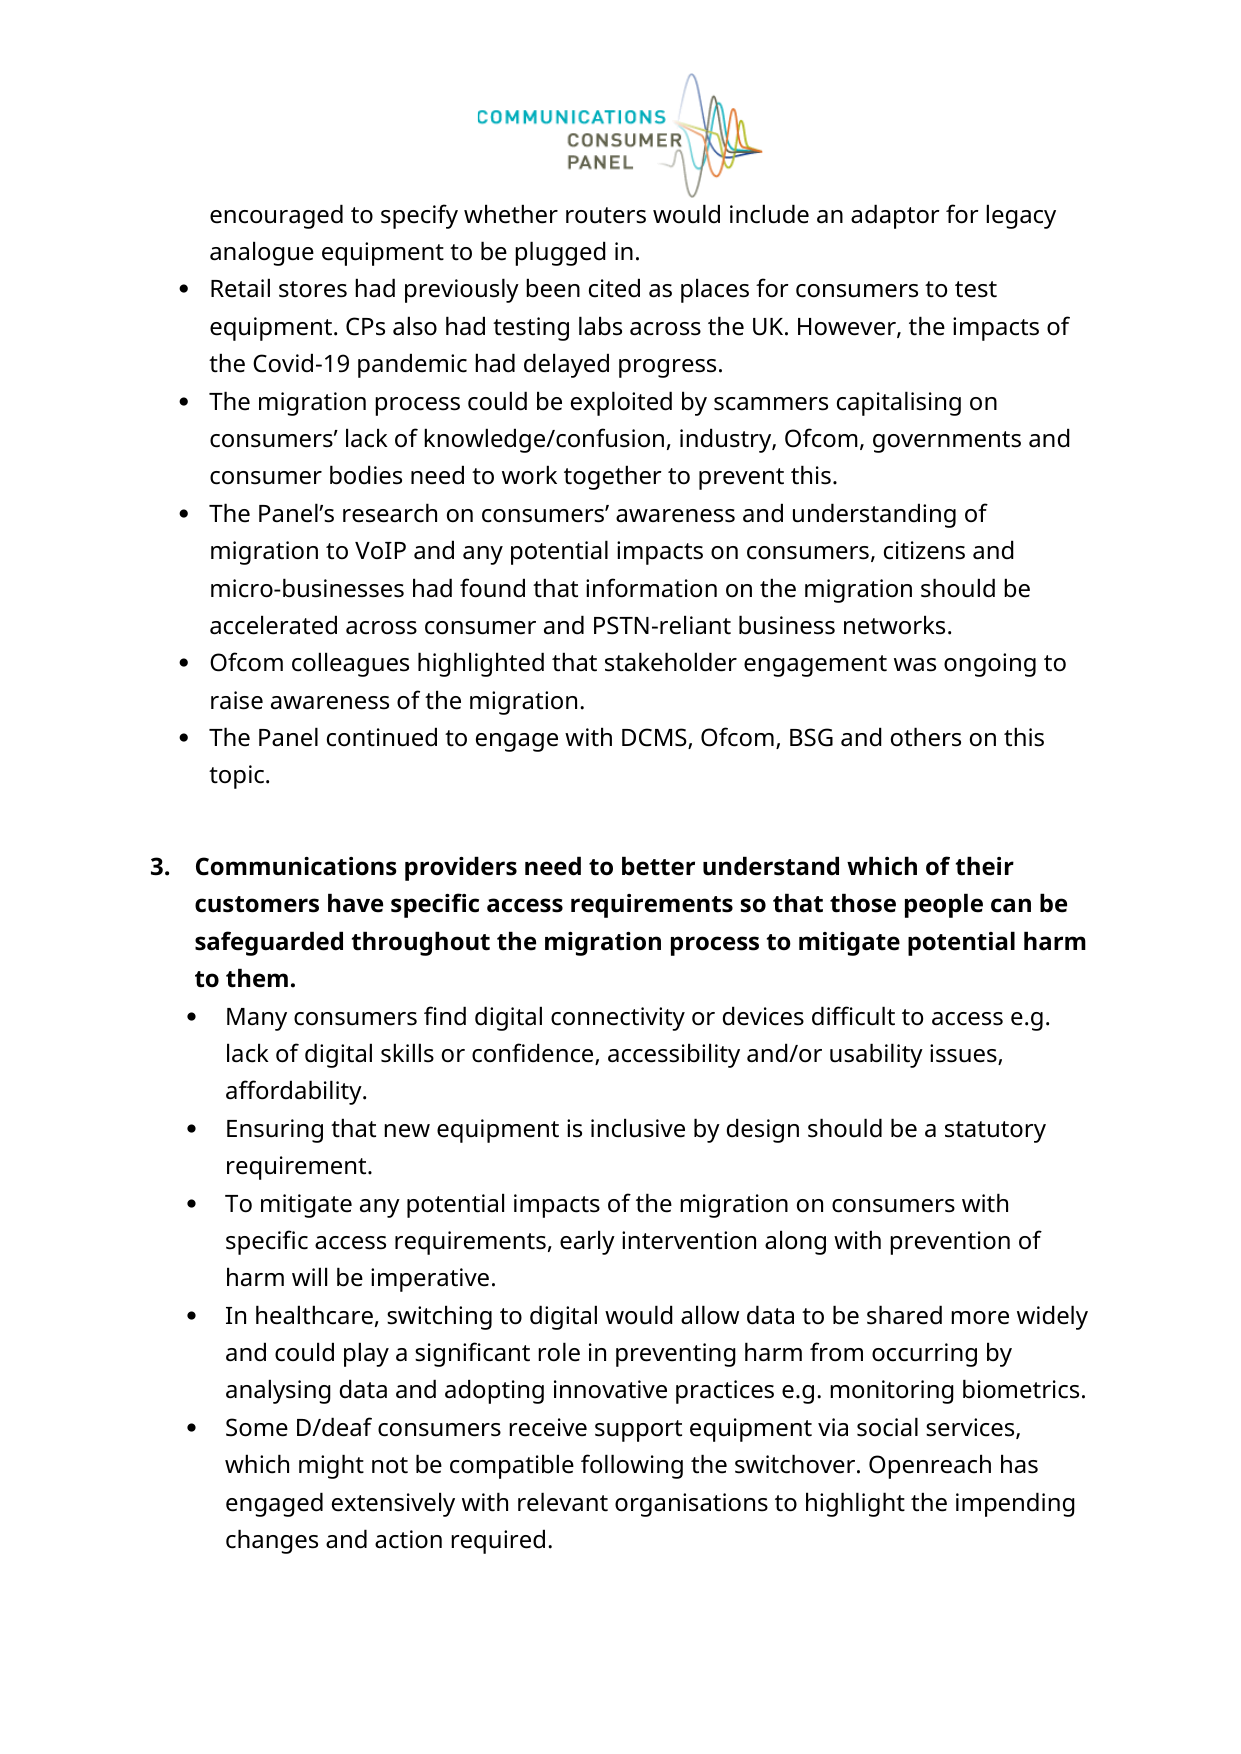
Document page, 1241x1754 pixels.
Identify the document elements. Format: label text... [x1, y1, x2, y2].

list Some D/deaf consumers receive support equipment via social services, which might not be compatible following the switchover. Openreach has engaged extensively with relevant organisations to highlight the impending changes and action required. [187, 1411, 1090, 1556]
list Many consumers find digital connectivity or devices difficult to access e.g. lack of digital skills or confidence, accessibility and/or usability issues, affordability. [187, 999, 1090, 1107]
list Ensuring that new equipment is inclusive by design should be a statutory requirement. [187, 1112, 1090, 1182]
list The Panel’s research on consumers’ awareness and understanding of migration to VoIP and any potential impacts on consumers, citizens and micro-businesses had found that information on the migration should be accelerated across consumer and PSTN-reliant business networks. [179, 497, 1090, 641]
list Retail stores had previously been cited as places for consumers to test equipment. CPs also had testing labs across the UK. However, the impacts of the Covid-19 pandemic had delayed progress. [179, 272, 1090, 379]
list In healthcare, switching to digital would allow data to be shared more widely and could play a significant role in preventing harm from occurring by analysing data and adopting innovative practices e.g. monitoring biometrics. [187, 1298, 1090, 1406]
list To mitigate any potential impacts of the migration on consumers with specific access requirements, early intervention along with prevention of harm will be imperative. [187, 1186, 1090, 1294]
list The Panel continued to engage with DCMS, Ofcom, BSG and others on this topic. [179, 721, 1090, 791]
list The migration process could be exploited by scammers capitalising on consumers’ lack of knowledge/confusion, industry, Ofcom, governments and consumer bodies need to work together to prevent this. [179, 384, 1090, 492]
picture [477, 73, 763, 198]
list Communications providers need to better understand which of their customers have specific access requirements so that those people can be safeguarded throughout the migration process to mitigate potential harm to them. [150, 850, 1090, 994]
list Ofcom colleagues highlighted that stakeholder engagement was ongoing to raise awareness of the migration. [179, 646, 1090, 716]
